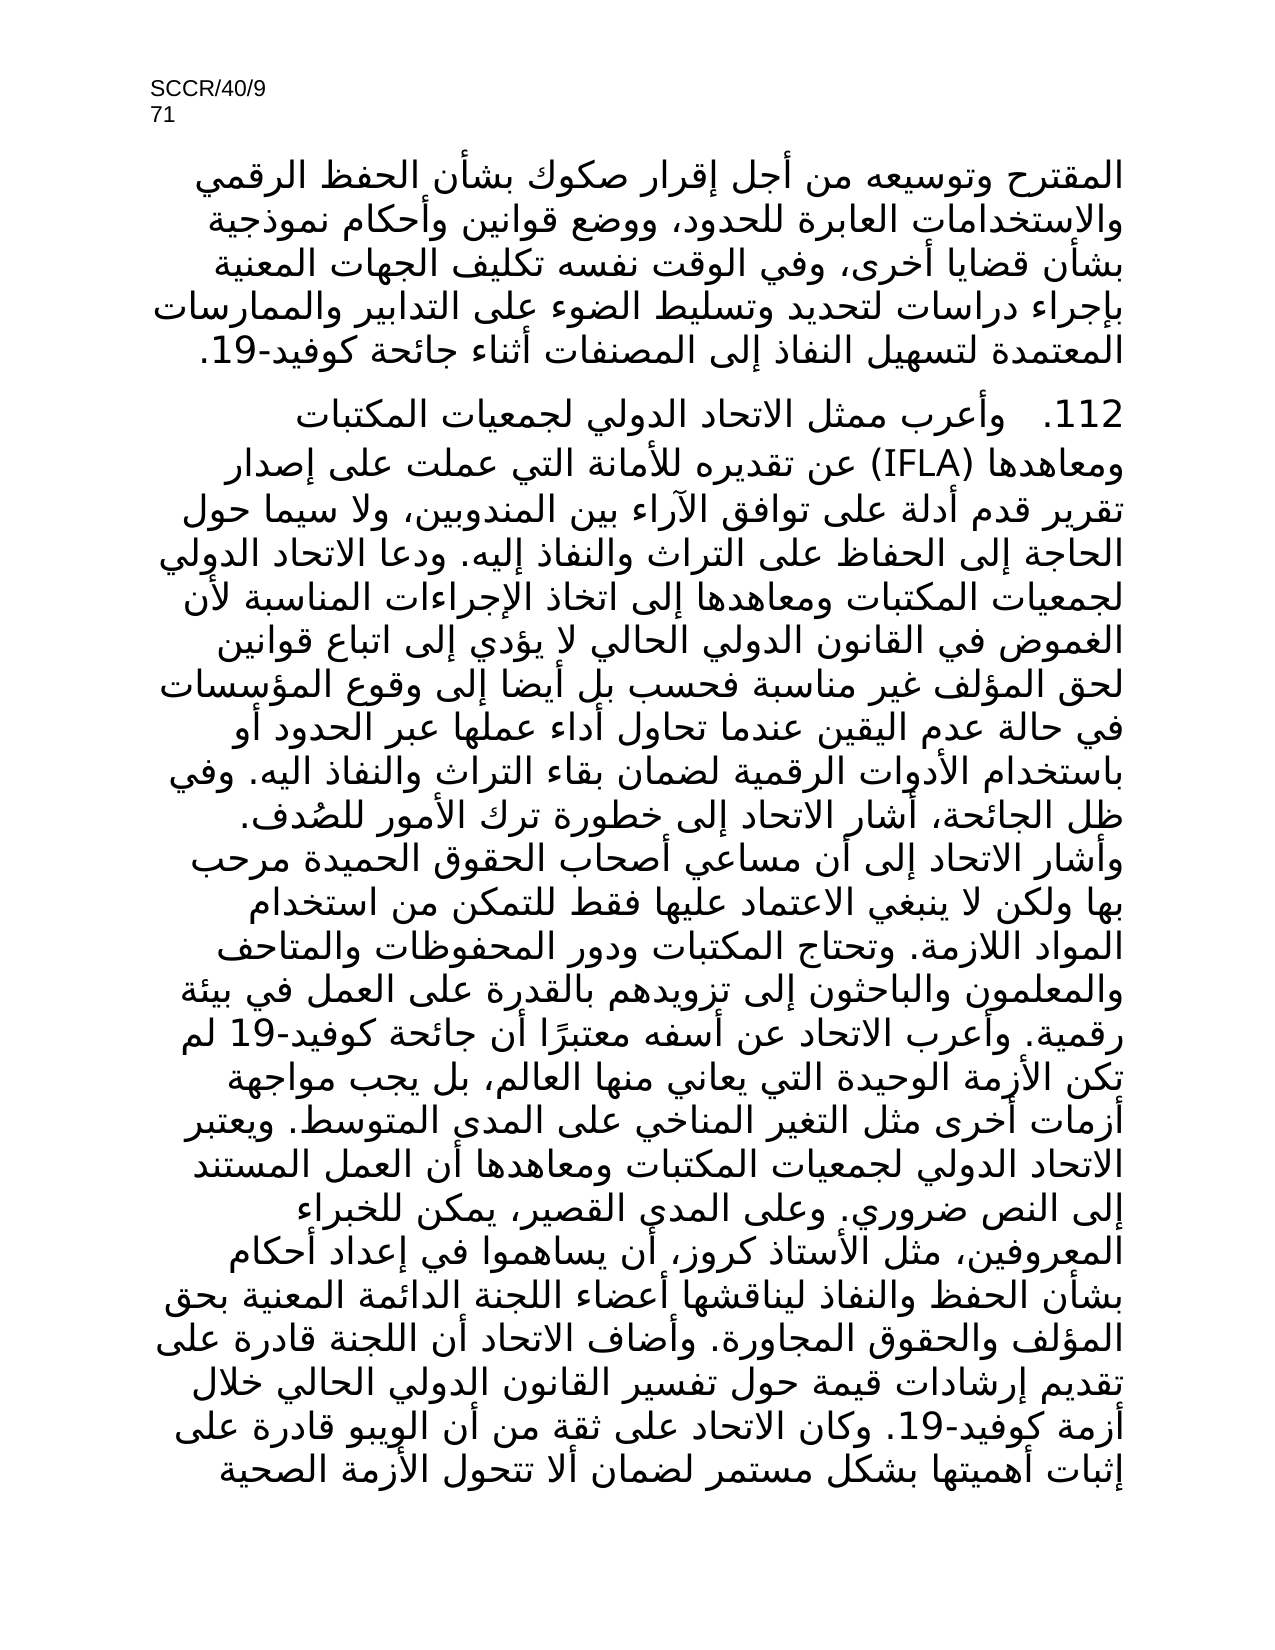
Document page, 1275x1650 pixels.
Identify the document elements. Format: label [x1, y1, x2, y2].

list [150, 393, 1125, 1492]
list [150, 154, 1125, 372]
